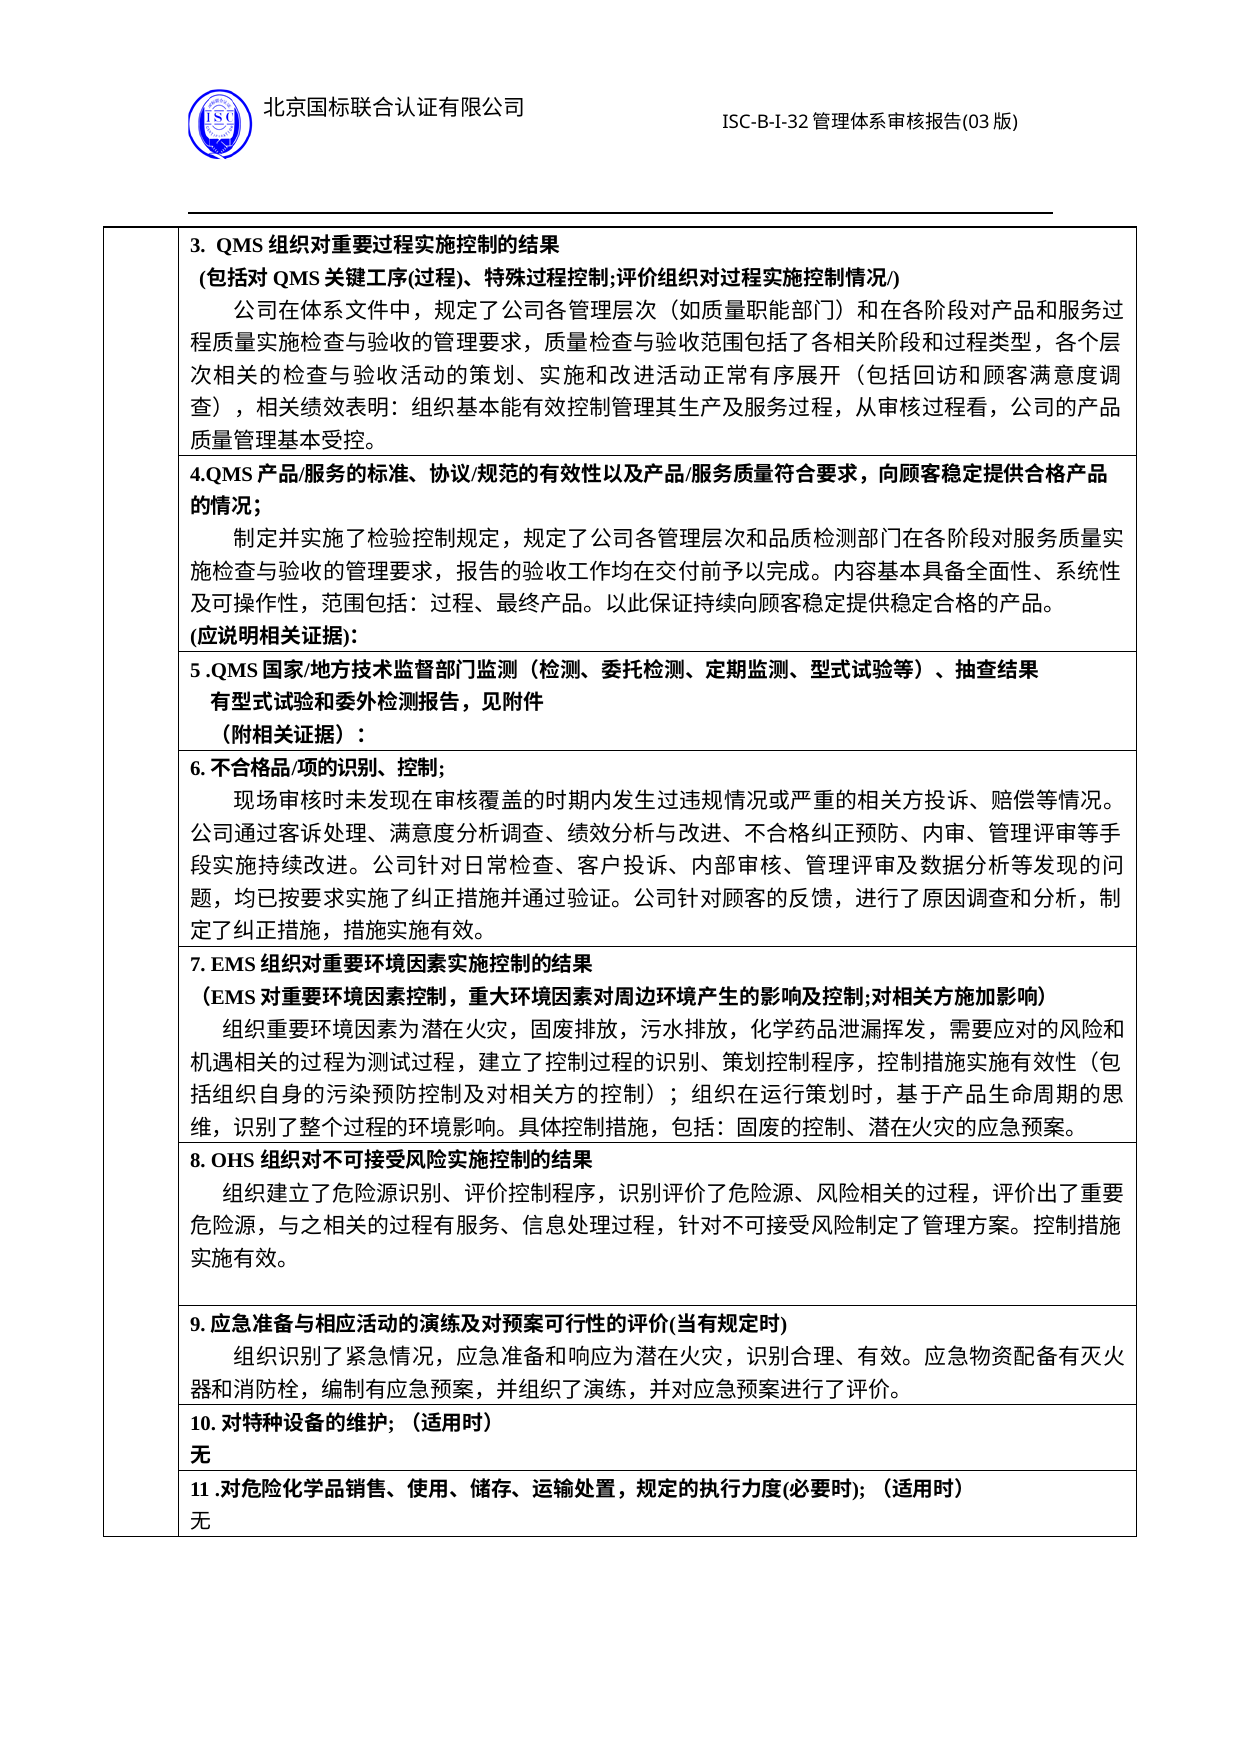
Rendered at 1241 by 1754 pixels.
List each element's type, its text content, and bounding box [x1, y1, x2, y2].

table_cell 5 .QMS国家/地方技术监督部门监测（检测、委托检测、定期监测、型式试验等）、抽查结果 有型式试验和委外检测报告，见附件 （附相关证据）： [179, 652, 1136, 749]
table_cell 4.QMS产品/服务的标准、协议/规范的有效性以及产品/服务质量符合要求，向顾客稳定提供合格产品的情况； 制定并实施了检验控制规定，规定了公司各管理层次和品质检测部门在各阶段对服务质量实施检查与验收的管理要求，报告的验收工作均在交付前予以完成。内容基本具备全面性、系统性及可操作性，范围包括：过程、最终产品。以此保证持续向顾客稳定提供稳定合格的产品。 (应说明相关证据)： [179, 456, 1136, 651]
table_cell 3. QMS 组织对重要过程实施控制的结果 (包括对QMS关键工序(过程)、特殊过程控制;评价组织对过程实施控制情况/) 公司在体系文件中，规定了公司各管理层次（如质量职能部门）和在各阶段对产品和服务过程质量实施检查与验收的管理要求，质量检查与验收范围包括了各相关阶段和过程类型，各个层次相关的检查与验收活动的策划、实施和改进活动正常有序展开（包括回访和顾客满意度调查），相关绩效表明：组织基本能有效控制管理其生产及服务过程，从审核过程看，公司的产品质量管理基本受控。 [179, 228, 1136, 455]
table_cell 9. 应急准备与相应活动的演练及对预案可行性的评价(当有规定时) 组织识别了紧急情况，应急准备和响应为潜在火灾，识别合理、有效。应急物资配备有灭火器和消防栓，编制有应急预案，并组织了演练，并对应急预案进行了评价。 [179, 1306, 1136, 1404]
table_cell 11 .对危险化学品销售、使用、储存、运输处置，规定的执行力度(必要时); （适用时） 无 [179, 1471, 1136, 1536]
picture [187, 89, 253, 158]
table_cell 10. 对特种设备的维护; （适用时） 无 [179, 1405, 1136, 1470]
table_cell 8. OHS 组织对不可接受风险实施控制的结果 组织建立了危险源识别、评价控制程序，识别评价了危险源、风险相关的过程，评价出了重要危险源，与之相关的过程有服务、信息处理过程，针对不可接受风险制定了管理方案。控制措施实施有效。 [179, 1143, 1136, 1305]
table_cell 7. EMS组织对重要环境因素实施控制的结果 （EMS对重要环境因素控制，重大环境因素对周边环境产生的影响及控制;对相关方施加影响） 组织重要环境因素为潜在火灾，固废排放，污水排放，化学药品泄漏挥发，需要应对的风险和机遇相关的过程为测试过程，建立了控制过程的识别、策划控制程序，控制措施实施有效性（包括组织自身的污染预防控制及对相关方的控制）；组织在运行策划时，基于产品生命周期的思维，识别了整个过程的环境影响。具体控制措施，包括：固废的控制、潜在火灾的应急预案。 [179, 947, 1136, 1142]
table_cell 6. 不合格品/项的识别、控制; 现场审核时未发现在审核覆盖的时期内发生过违规情况或严重的相关方投诉、赔偿等情况。公司通过客诉处理、满意度分析调查、绩效分析与改进、不合格纠正预防、内审、管理评审等手段实施持续改进。公司针对日常检查、客户投诉、内部审核、管理评审及数据分析等发现的问题，均已按要求实施了纠正措施并通过验证。公司针对顾客的反馈，进行了原因调查和分析，制定了纠正措施，措施实施有效。 [179, 751, 1136, 946]
